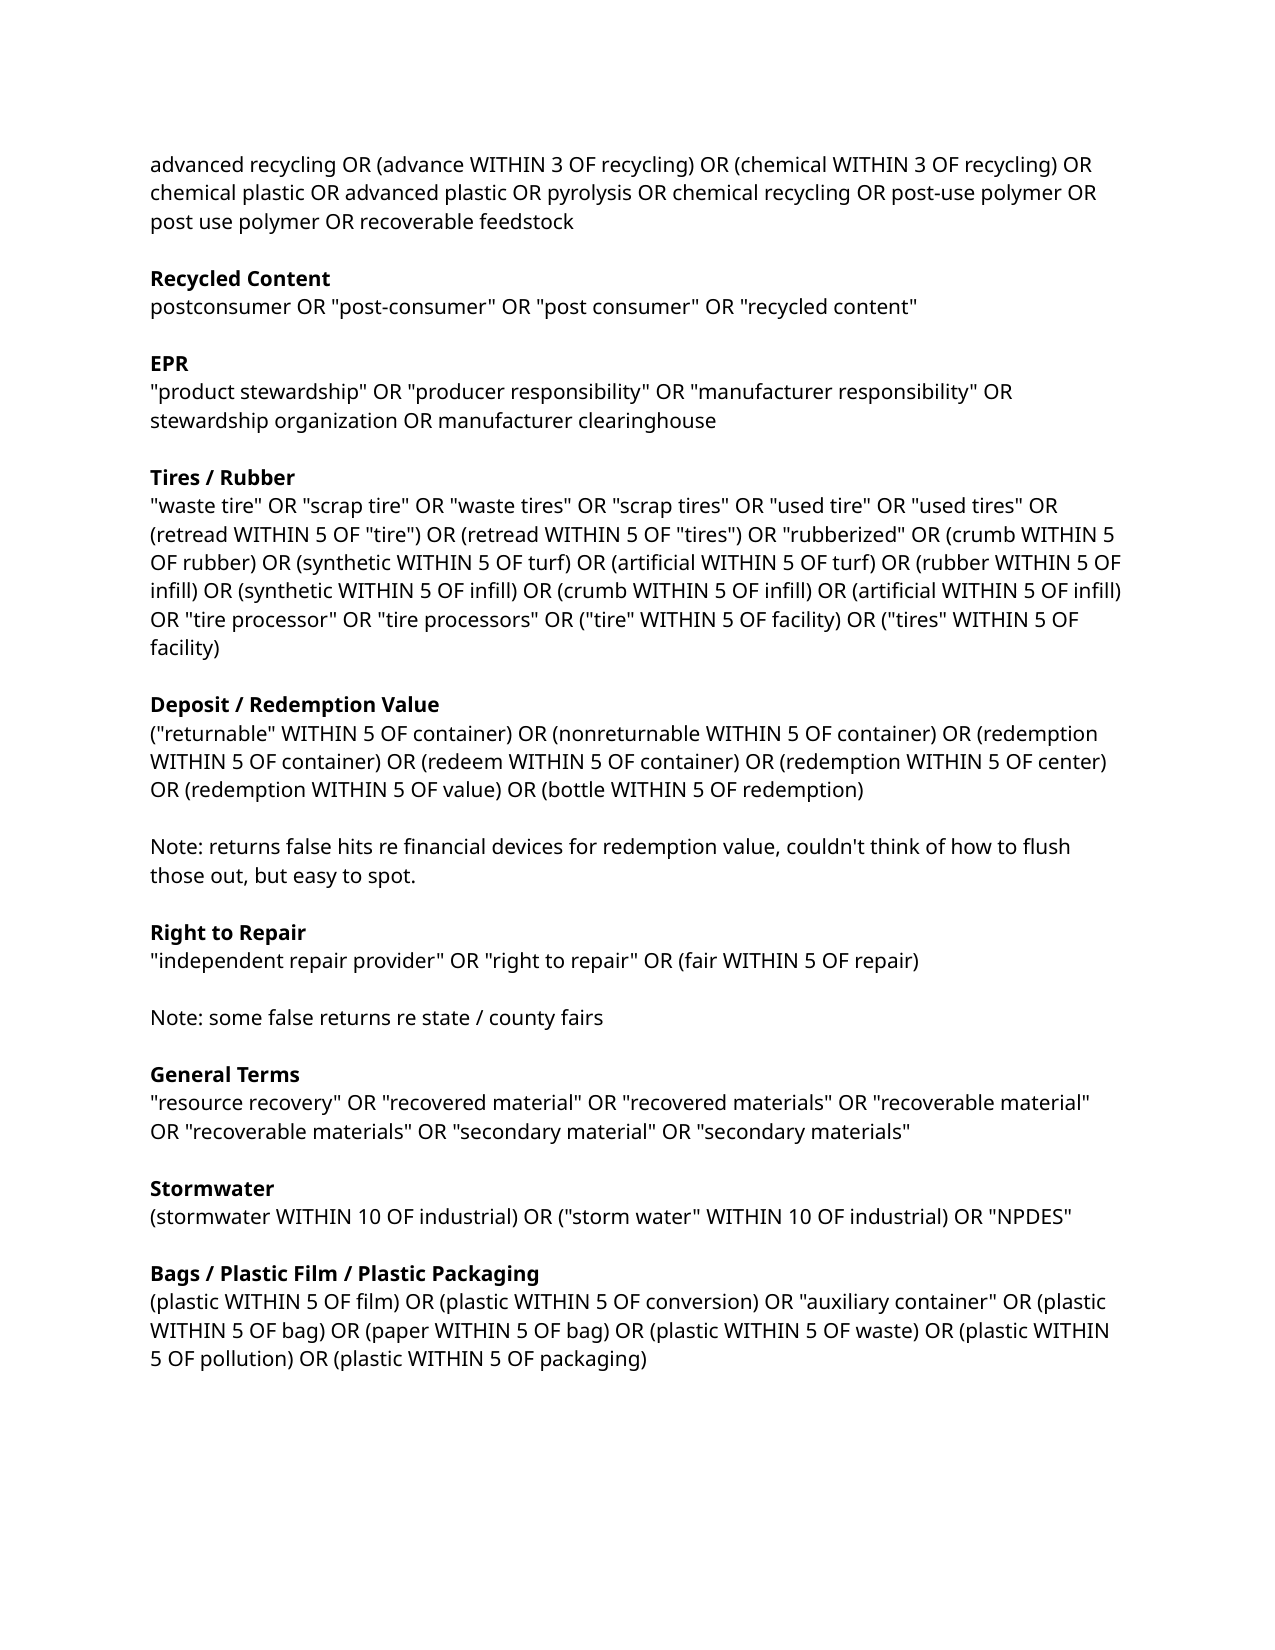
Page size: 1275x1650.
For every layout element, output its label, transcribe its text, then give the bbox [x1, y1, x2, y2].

text (plastic WITHIN 5 OF film) OR (plastic WITHIN 5 OF conversion) OR "auxiliary container" OR (plastic WITHIN 5 OF bag) OR (paper WITHIN 5 OF bag) OR (plastic WITHIN 5 OF waste) OR (plastic WITHIN 5 OF pollution) OR (plastic WITHIN 5 OF packaging) [150, 1287, 1125, 1373]
text Deposit / Redemption Value [150, 690, 1125, 719]
text Recycled Content [150, 264, 1125, 292]
text "resource recovery" OR "recovered material" OR "recovered materials" OR "recoverable material" OR "recoverable materials" OR "secondary material" OR "secondary materials" [150, 1088, 1125, 1145]
text Bags / Plastic Film / Plastic Packaging [150, 1259, 1125, 1287]
text Right to Repair [150, 918, 1125, 946]
text Stormwater [150, 1174, 1125, 1202]
text EPR [150, 349, 1125, 377]
text Note: some false returns re state / county fairs [150, 1003, 1125, 1032]
text "product stewardship" OR "producer responsibility" OR "manufacturer responsibility" OR stewardship organization OR manufacturer clearinghouse [150, 377, 1125, 434]
text "independent repair provider" OR "right to repair" OR (fair WITHIN 5 OF repair) [150, 946, 1125, 975]
text "waste tire" OR "scrap tire" OR "waste tires" OR "scrap tires" OR "used tire" OR "used tires" OR (retread WITHIN 5 OF "tire") OR (retread WITHIN 5 OF "tires") OR "rubberized" OR (crumb WITHIN 5 OF rubber) OR (synthetic WITHIN 5 OF turf) OR (artificial WITHIN 5 OF turf) OR (rubber WITHIN 5 OF infill) OR (synthetic WITHIN 5 OF infill) OR (crumb WITHIN 5 OF infill) OR (artificial WITHIN 5 OF infill) OR "tire processor" OR "tire processors" OR ("tire" WITHIN 5 OF facility) OR ("tires" WITHIN 5 OF facility) [150, 491, 1125, 662]
text postconsumer OR "post-consumer" OR "post consumer" OR "recycled content" [150, 292, 1125, 321]
text ("returnable" WITHIN 5 OF container) OR (nonreturnable WITHIN 5 OF container) OR (redemption WITHIN 5 OF container) OR (redeem WITHIN 5 OF container) OR (redemption WITHIN 5 OF center) OR (redemption WITHIN 5 OF value) OR (bottle WITHIN 5 OF redemption) [150, 719, 1125, 804]
text Tires / Rubber [150, 463, 1125, 491]
text General Terms [150, 1060, 1125, 1088]
text advanced recycling OR (advance WITHIN 3 OF recycling) OR (chemical WITHIN 3 OF recycling) OR chemical plastic OR advanced plastic OR pyrolysis OR chemical recycling OR post-use polymer OR post use polymer OR recoverable feedstock [150, 150, 1125, 235]
text (stormwater WITHIN 10 OF industrial) OR ("storm water" WITHIN 10 OF industrial) OR "NPDES" [150, 1202, 1125, 1231]
text Note: returns false hits re financial devices for redemption value, couldn't think of how to flush those out, but easy to spot. [150, 832, 1125, 889]
